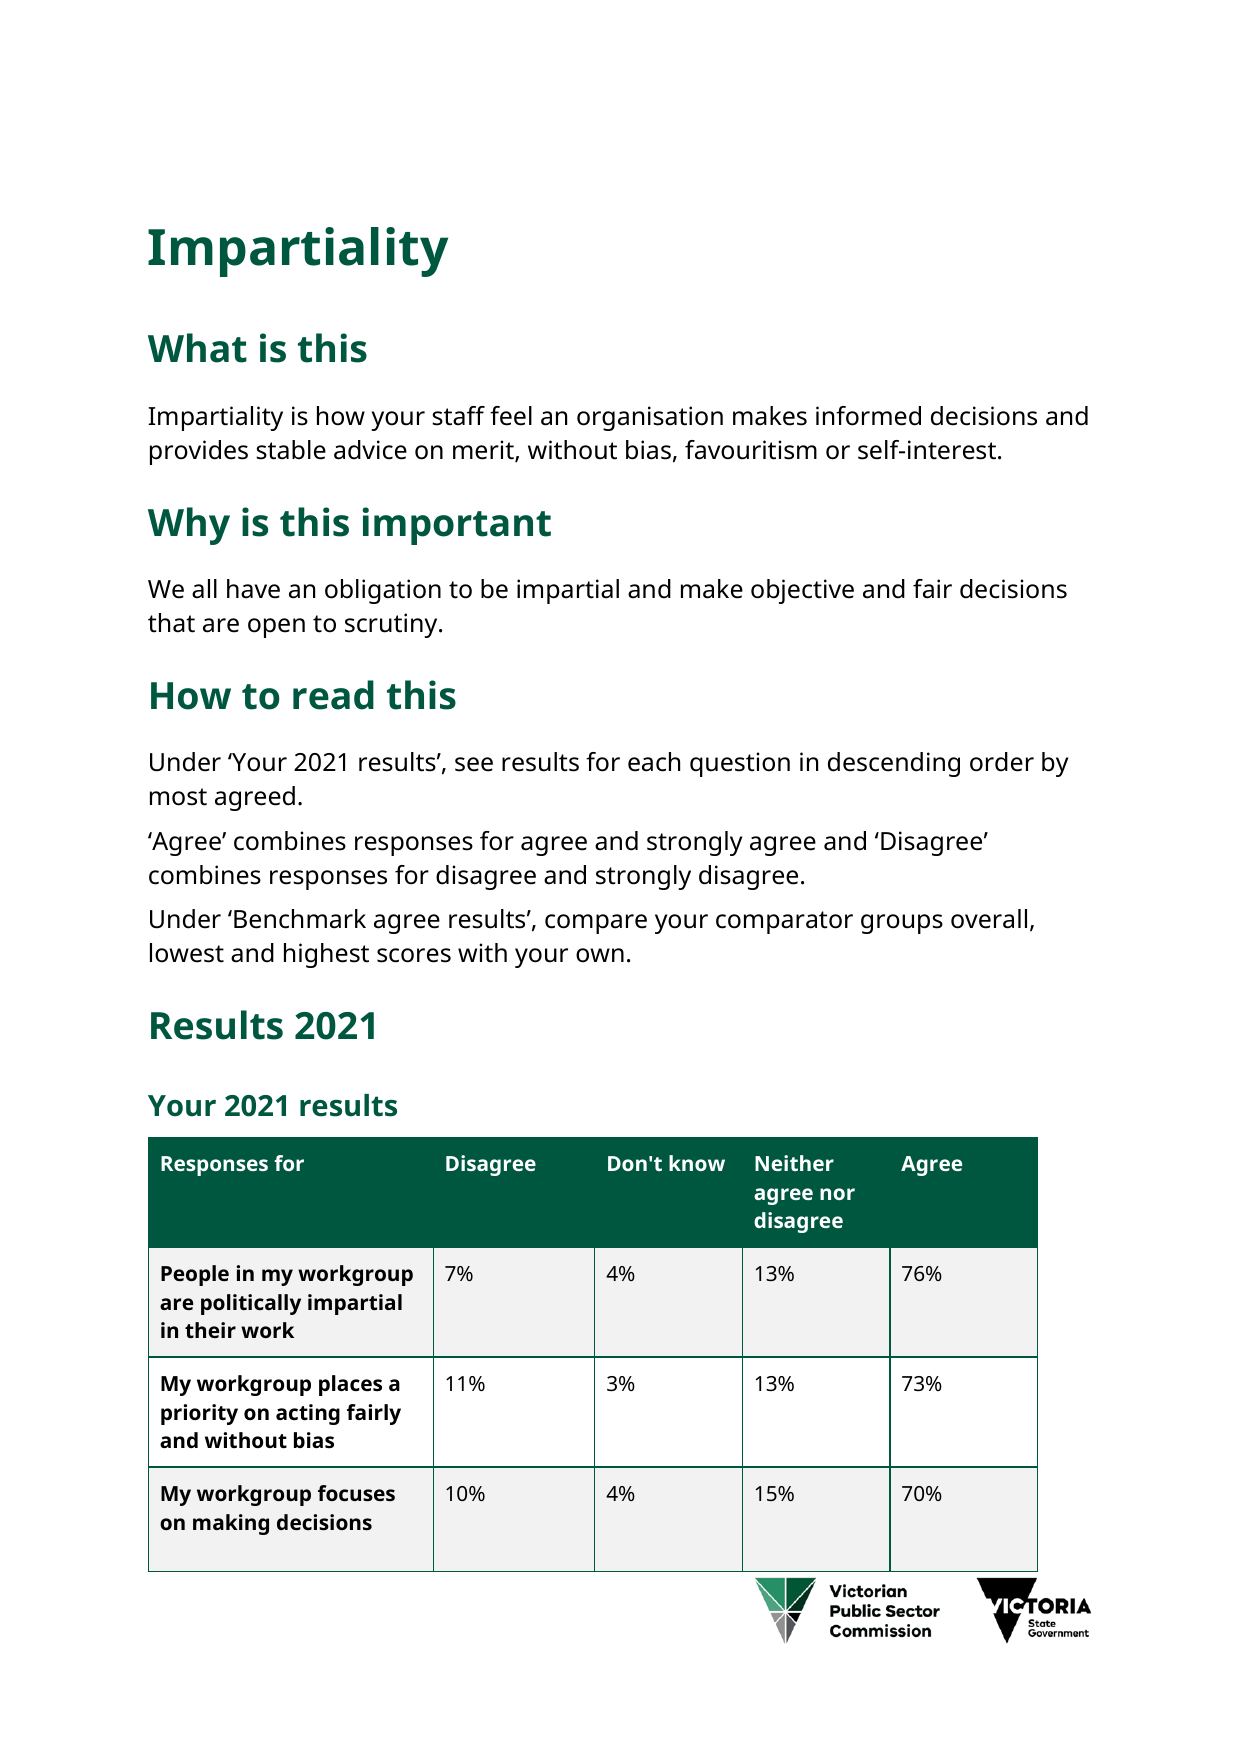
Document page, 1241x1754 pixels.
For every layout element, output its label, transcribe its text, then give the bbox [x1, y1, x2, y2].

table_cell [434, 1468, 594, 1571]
text We all have an obligation to be impartial and make objective and fair decisions that are open to scrutiny. [148, 572, 1092, 640]
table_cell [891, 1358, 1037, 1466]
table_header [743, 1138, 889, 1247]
subtitle What is this [148, 323, 1092, 374]
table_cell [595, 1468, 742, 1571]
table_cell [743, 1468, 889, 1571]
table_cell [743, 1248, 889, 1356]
text ‘Agree’ combines responses for agree and strongly agree and ‘Disagree’ combines responses for disagree and strongly disagree. [148, 823, 1092, 891]
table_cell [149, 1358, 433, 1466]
text Impartiality is how your staff feel an organisation makes informed decisions and provides stable advice on merit, without bias, favouritism or self-interest. [148, 398, 1092, 467]
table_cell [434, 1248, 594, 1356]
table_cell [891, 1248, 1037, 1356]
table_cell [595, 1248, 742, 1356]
text Under ‘Benchmark agree results’, compare your comparator groups overall, lowest and highest scores with your own. [148, 902, 1092, 970]
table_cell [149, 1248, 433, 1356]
text Under ‘Your 2021 results’, see results for each question in descending order by most agreed. [148, 745, 1092, 813]
picture [754, 1577, 1093, 1645]
subtitle Impartiality [148, 212, 1092, 280]
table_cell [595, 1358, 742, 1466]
subtitle How to read this [148, 669, 1092, 720]
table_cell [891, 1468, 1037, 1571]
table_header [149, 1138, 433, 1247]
subtitle Why is this important [148, 496, 1092, 547]
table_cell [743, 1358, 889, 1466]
subtitle Results 2021 [148, 999, 1092, 1050]
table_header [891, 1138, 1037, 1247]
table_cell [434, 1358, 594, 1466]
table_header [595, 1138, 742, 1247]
subtitle Your 2021 results [148, 1085, 1092, 1125]
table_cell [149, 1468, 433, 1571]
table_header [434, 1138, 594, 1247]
